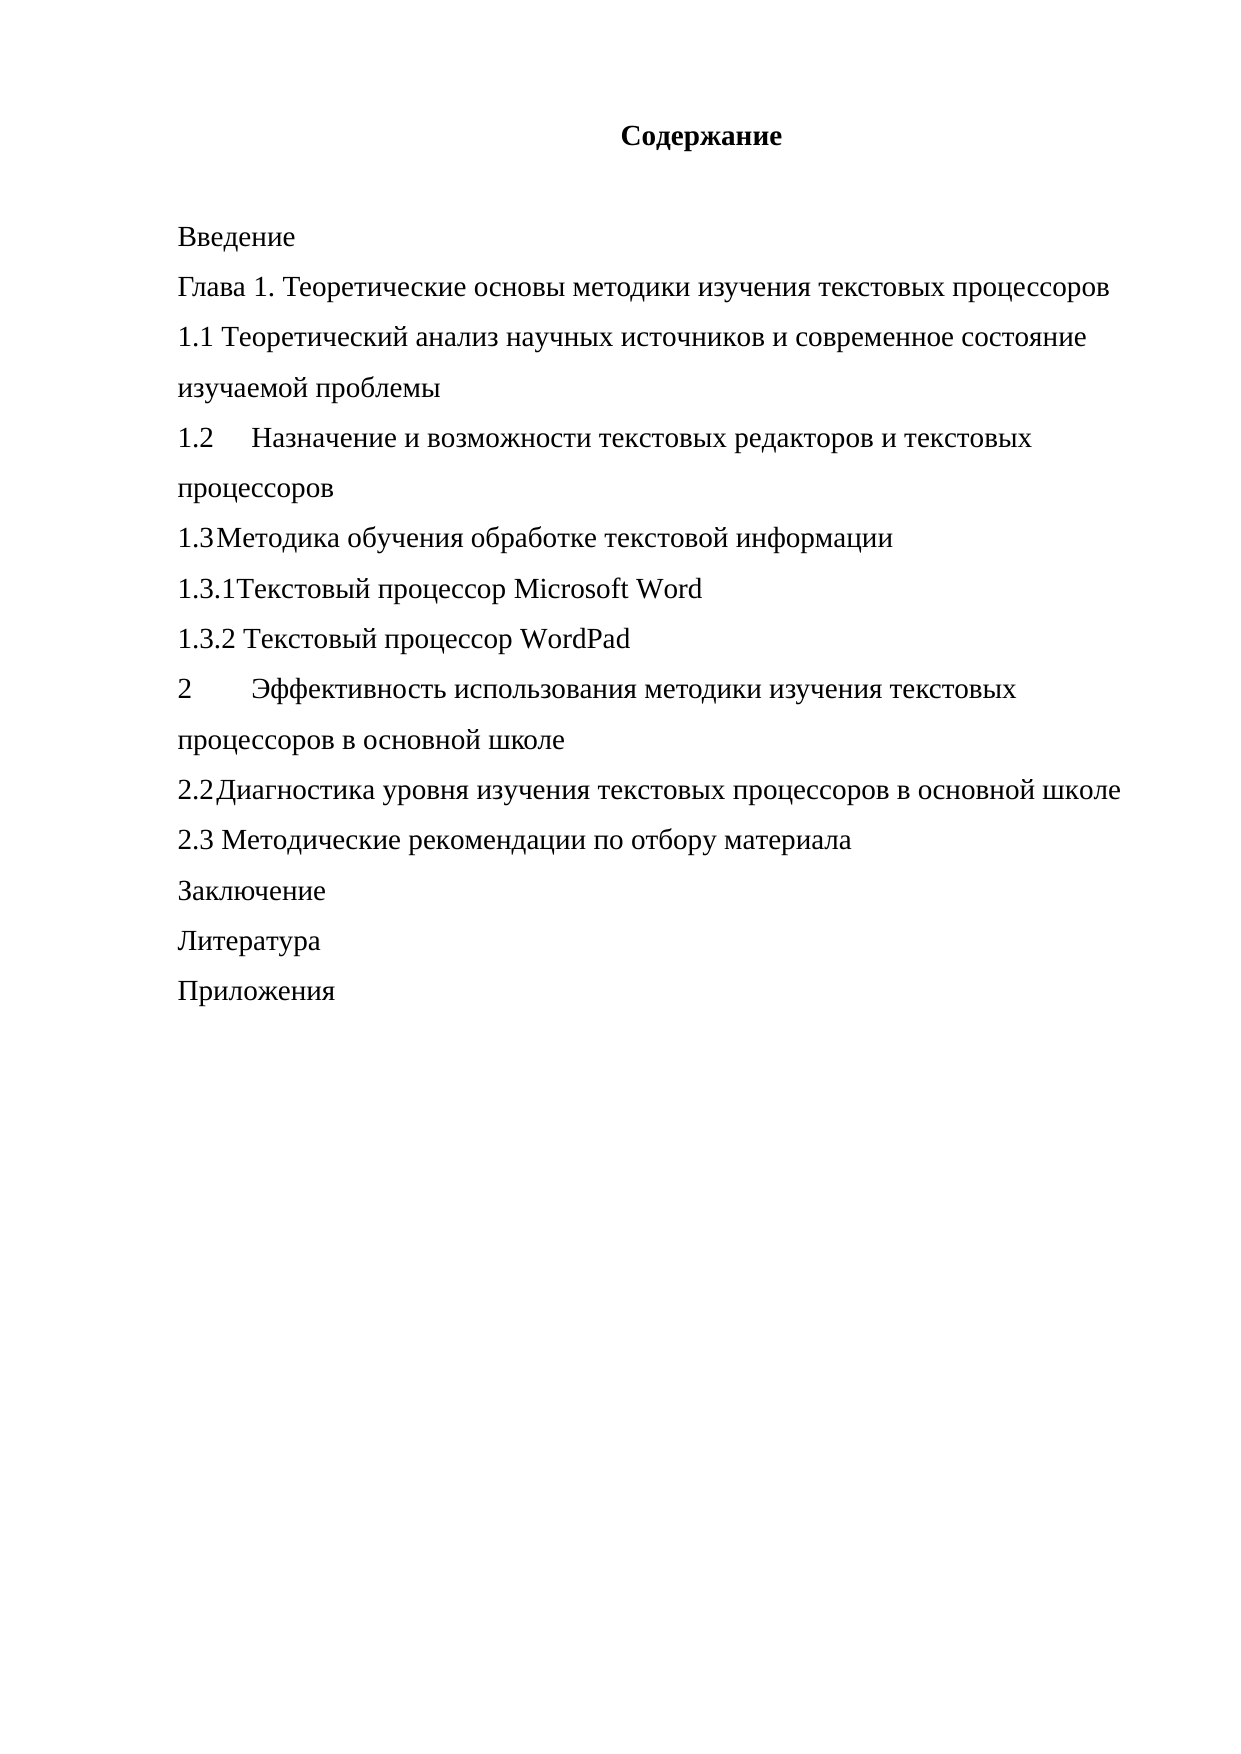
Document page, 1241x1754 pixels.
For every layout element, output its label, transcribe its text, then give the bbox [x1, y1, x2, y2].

subtitle 1.3.2 Текстовый процессор WordPad [177, 621, 1152, 655]
subtitle 2.3 Методические рекомендации по отбору материала [177, 822, 1152, 856]
subtitle 1.1 Теоретический анализ научных источников и современное состояние изучаемой проблемы [177, 319, 1152, 403]
subtitle Методика обучения обработке текстовой информации [177, 521, 1152, 554]
subtitle Назначение и возможности текстовых редакторов и текстовых процессоров [177, 420, 1152, 504]
subtitle Эффективность использования методики изучения текстовых процессоров в основной школе [177, 672, 1152, 755]
text Приложения [177, 973, 1152, 1007]
subtitle Диагностика уровня изучения текстовых процессоров в основной школе [177, 772, 1152, 806]
text Содержание [177, 118, 1152, 152]
text Введение [177, 219, 1152, 252]
subtitle Текстовый процессор Microsoft Word [177, 571, 1152, 604]
text Литература [177, 923, 1152, 957]
subtitle Теоретические основы методики изучения текстовых процессоров [177, 269, 1152, 303]
subtitle Заключение [177, 873, 1152, 906]
